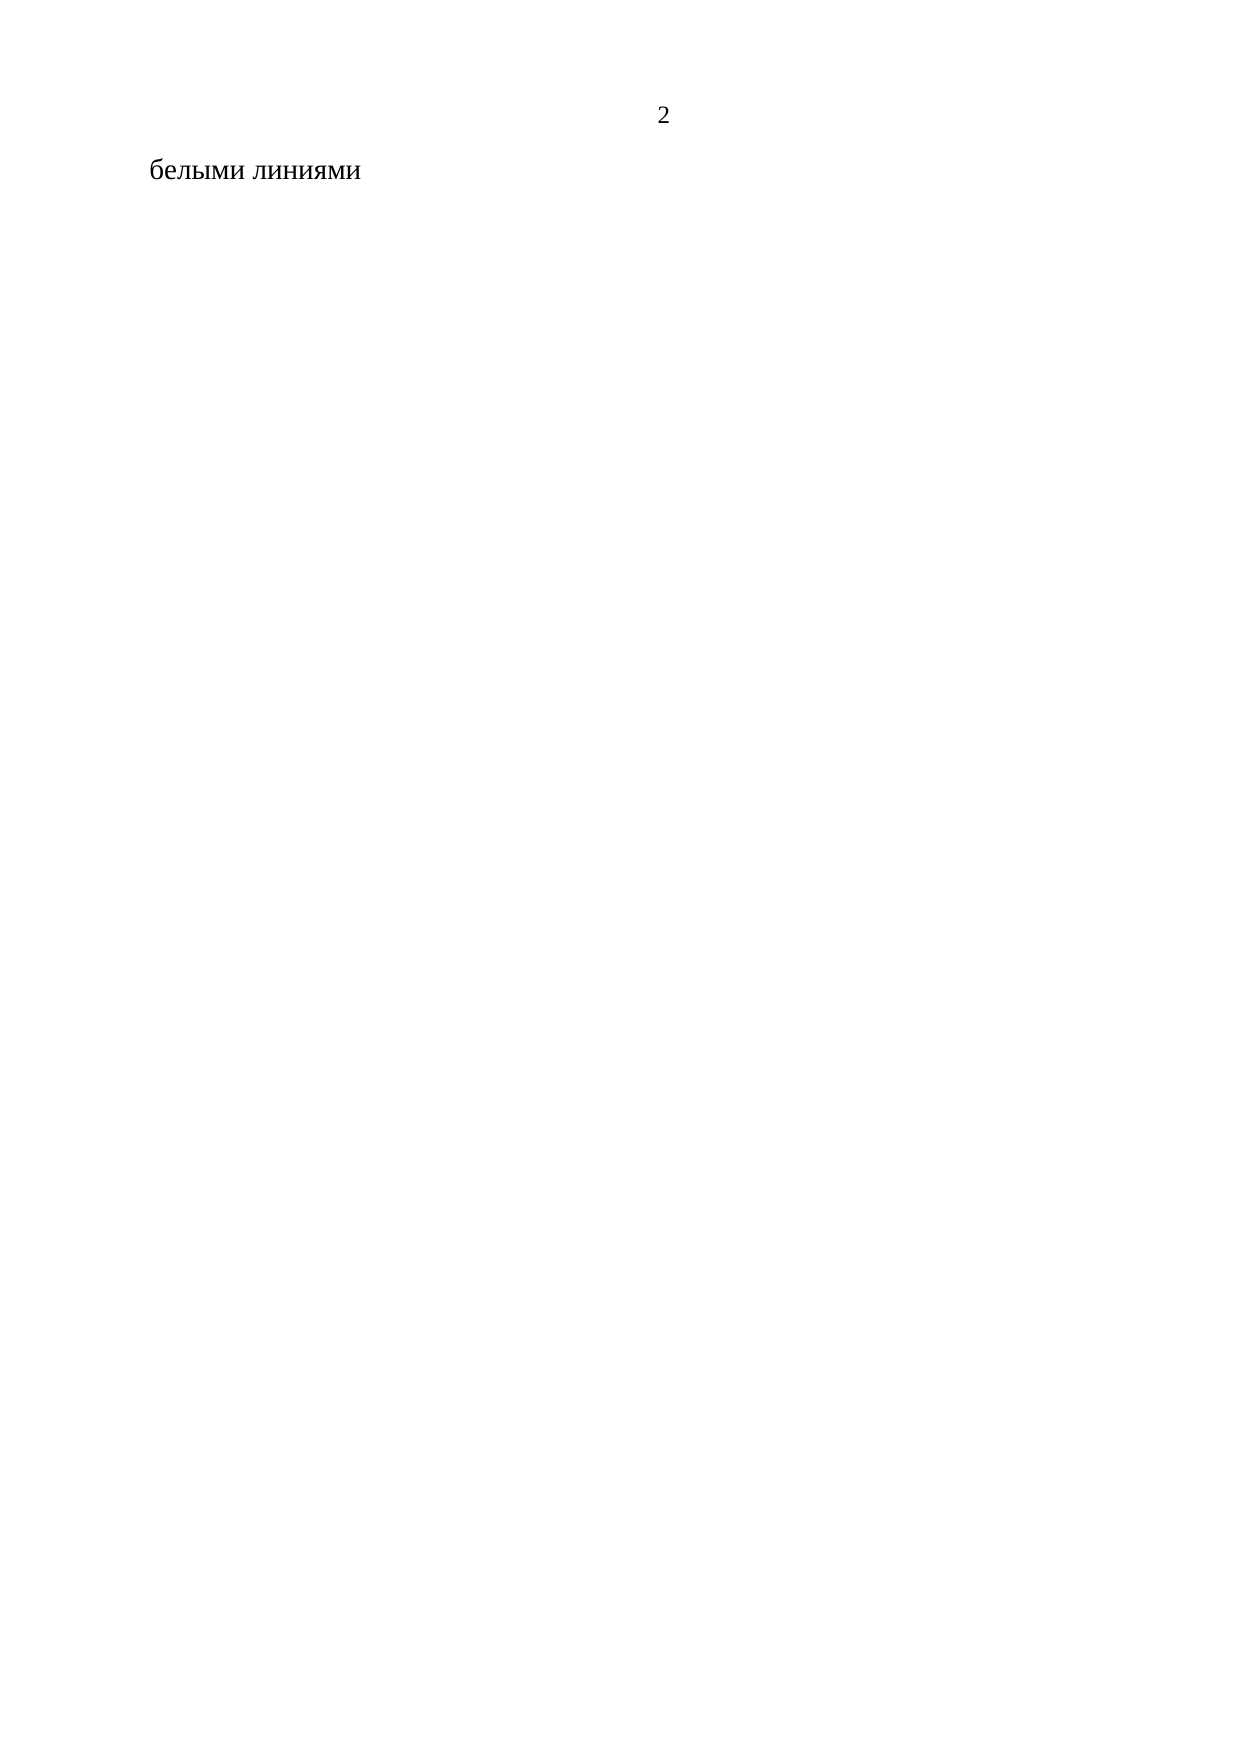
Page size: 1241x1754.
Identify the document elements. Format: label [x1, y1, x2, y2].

text [149, 152, 1176, 186]
